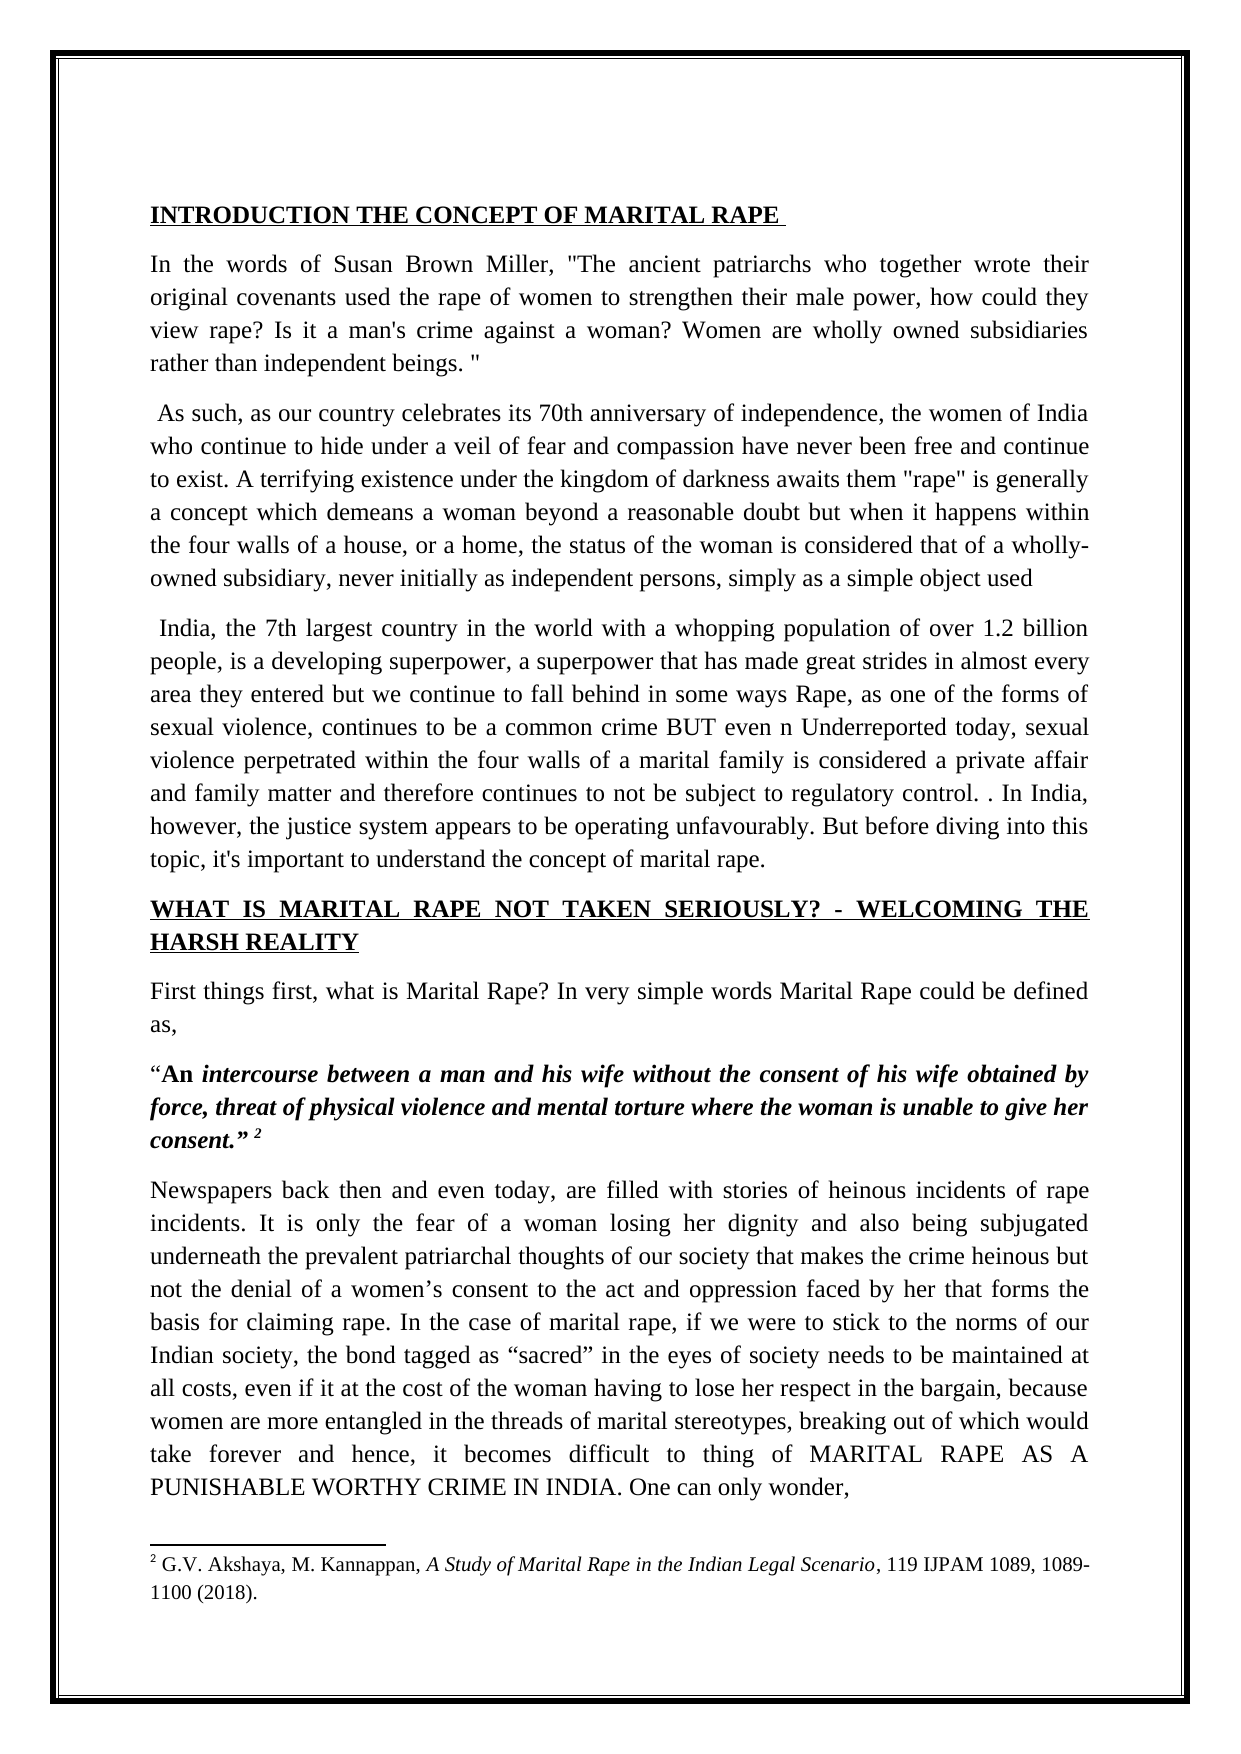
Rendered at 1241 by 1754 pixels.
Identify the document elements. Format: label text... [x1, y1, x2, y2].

text Newspapers back then and even today, are filled with stories of heinous incidents of rape incidents. It is only the fear of a woman losing her dignity and also being subjugated underneath the prevalent patriarchal thoughts of our society that makes the crime heinous but not the denial of a women’s consent to the act and oppression faced by her that forms the basis for claiming rape. In the case of marital rape, if we were to stick to the norms of our Indian society, the bond tagged as “sacred” in the eyes of society needs to be maintained at all costs, even if it at the cost of the woman having to lose her respect in the bargain, because women are more entangled in the threads of marital stereotypes, breaking out of which would take forever and hence, it becomes difficult to thing of MARITAL RAPE AS A PUNISHABLE WORTHY CRIME IN INDIA. One can only wonder, [150, 1175, 1090, 1501]
text “An intercourse between a man and his wife without the consent of his wife obtained by force, threat of physical violence and mental torture where the woman is unable to give her consent.” [150, 1059, 1090, 1154]
text In the words of Susan Brown Miller, "The ancient patriarchs who together wrote their original covenants used the rape of women to strengthen their male power, how could they view rape? Is it a man's crime against a woman? Women are wholly owned subsidiaries rather than independent beings. " [150, 249, 1090, 377]
text WHAT IS MARITAL RAPE NOT TAKEN SERIOUSLY? - WELCOMING THE HARSH REALITY [150, 920, 1090, 956]
text WHAT IS MARITAL RAPE NOT TAKEN SERIOUSLY? - WELCOMING THE HARSH REALITY [150, 894, 1090, 919]
text First things first, what is Marital Rape? In very simple words Marital Rape could be defined as, [150, 976, 1090, 1038]
text As such, as our country celebrates its 70th anniversary of independence, the women of India who continue to hide under a veil of fear and compassion have never been free and continue to exist. A terrifying existence under the kingdom of darkness awaits them "rape" is generally a concept which demeans a woman beyond a reasonable doubt but when it happens within the four walls of a house, or a home, the status of the woman is considered that of a wholly-owned subsidiary, never initially as independent persons, simply as a simple object used [150, 398, 1090, 592]
text India, the 7th largest country in the world with a whopping population of over 1.2 billion people, is a developing superpower, a superpower that has made great strides in almost every area they entered but we continue to fall behind in some ways Rape, as one of the forms of sexual violence, continues to be a common crime BUT even n Underreported today, sexual violence perpetrated within the four walls of a marital family is considered a private affair and family matter and therefore continues to not be subject to regulatory control. . In India, however, the justice system appears to be operating unfavourably. But before diving into this topic, it's important to understand the concept of marital rape. [150, 613, 1090, 873]
text INTRODUCTION THE CONCEPT OF MARITAL RAPE [150, 200, 1090, 228]
